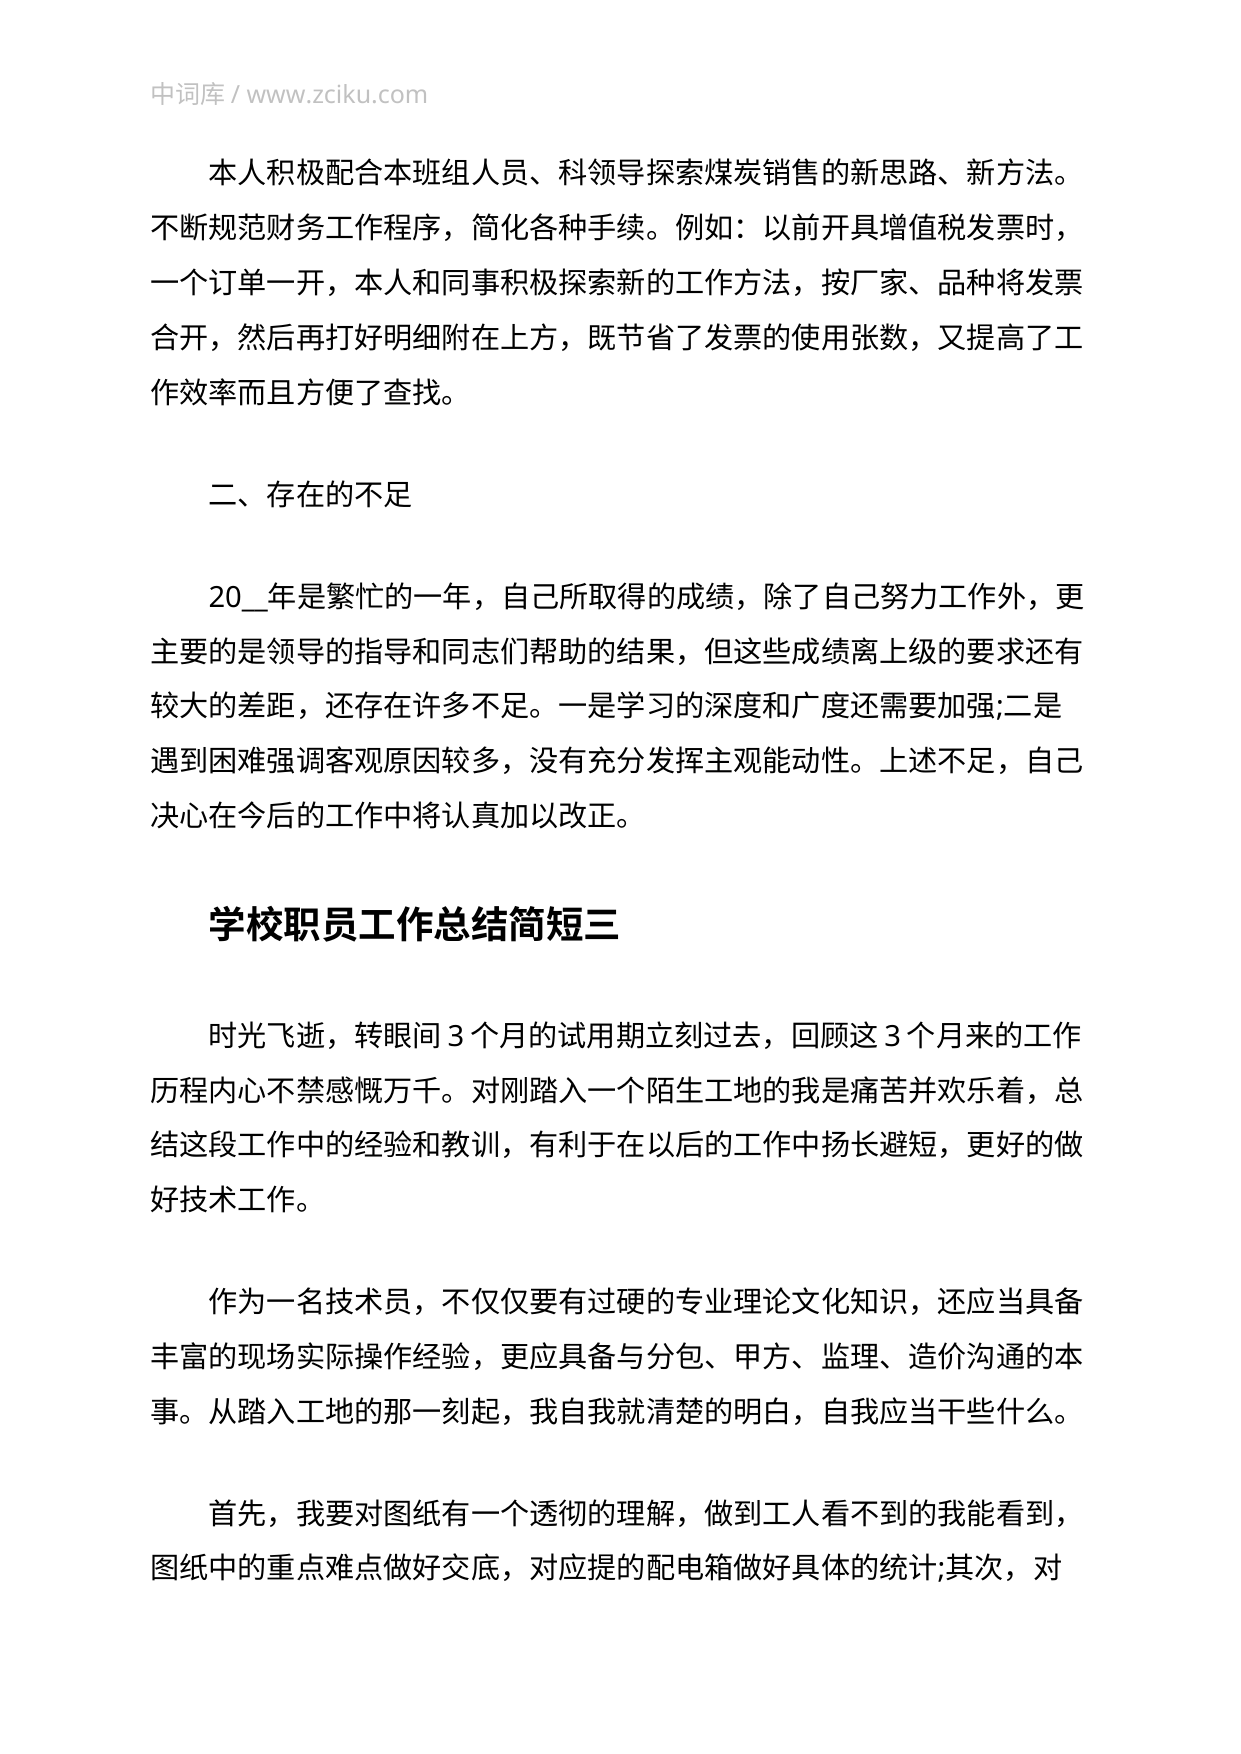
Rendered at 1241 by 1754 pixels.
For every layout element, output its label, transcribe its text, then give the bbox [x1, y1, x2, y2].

text 二、存在的不足 [150, 471, 1090, 514]
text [150, 1490, 1090, 1587]
text 时光飞逝，转眼间3个月的试用期立刻过去，回顾这3个月来的工作历程内心不禁感慨万千。对刚踏入一个陌生工地的我是痛苦并欢乐着，总结这段工作中的经验和教训，有利于在以后的工作中扬长避短，更好的做好技术工作。 [150, 1012, 1090, 1219]
text 本人积极配合本班组人员、科领导探索煤炭销售的新思路、新方法。不断规范财务工作程序，简化各种手续。例如：以前开具增值税发票时，一个订单一开，本人和同事积极探索新的工作方法，按厂家、品种将发票合开，然后再打好明细附在上方，既节省了发票的使用张数，又提高了工作效率而且方便了查找。 [150, 150, 1090, 412]
text 学校职员工作总结简短三 [150, 895, 1090, 949]
text 20__年是繁忙的一年，自己所取得的成绩，除了自己努力工作外，更主要的是领导的指导和同志们帮助的结果，但这些成绩离上级的要求还有较大的差距，还存在许多不足。一是学习的深度和广度还需要加强;二是遇到困难强调客观原因较多，没有充分发挥主观能动性。上述不足，自己决心在今后的工作中将认真加以改正。 [150, 573, 1090, 835]
text 作为一名技术员，不仅仅要有过硬的专业理论文化知识，还应当具备丰富的现场实际操作经验，更应具备与分包、甲方、监理、造价沟通的本事。从踏入工地的那一刻起，我自我就清楚的明白，自我应当干些什么。 [150, 1279, 1090, 1431]
